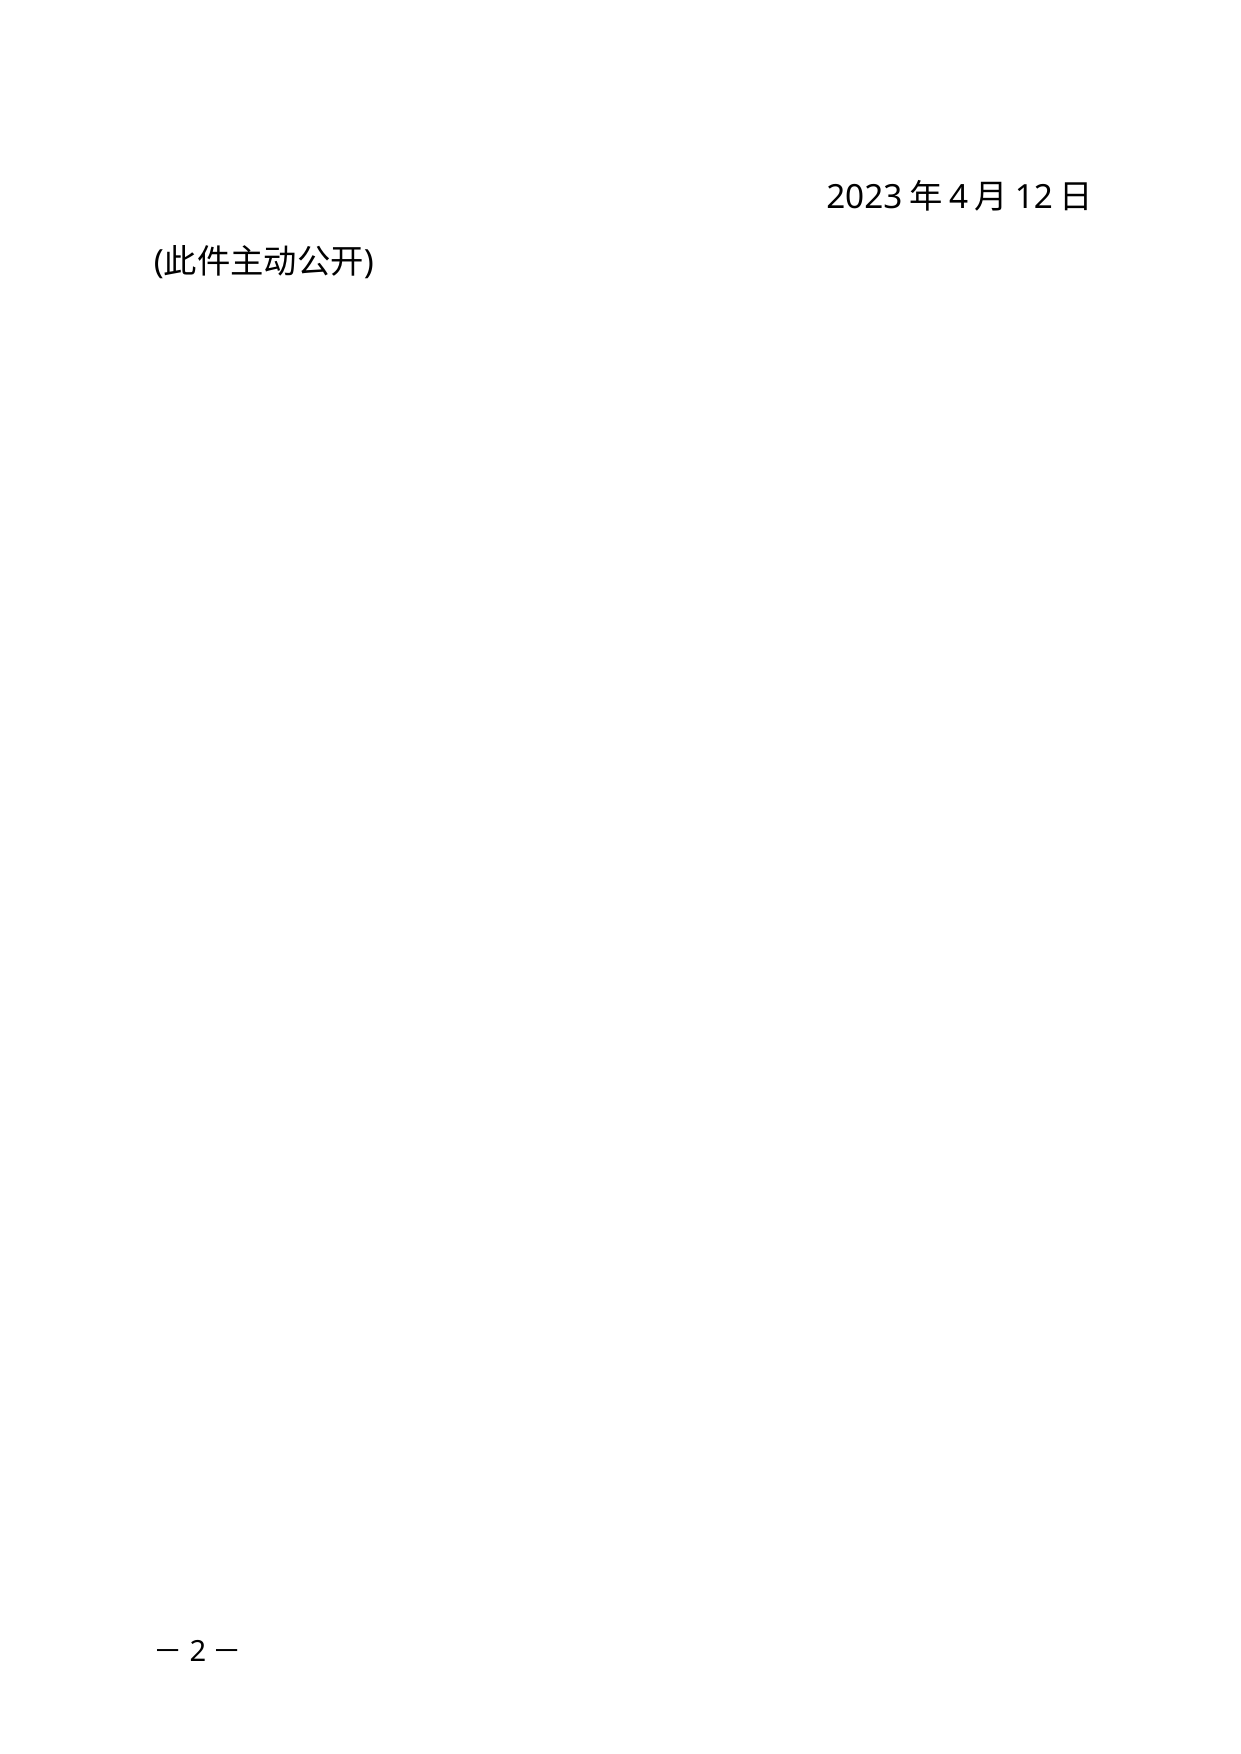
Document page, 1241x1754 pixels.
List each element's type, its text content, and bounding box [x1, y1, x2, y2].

text (此件主动公开) [153, 227, 1093, 292]
text 2023年4月12日 [153, 162, 1093, 227]
